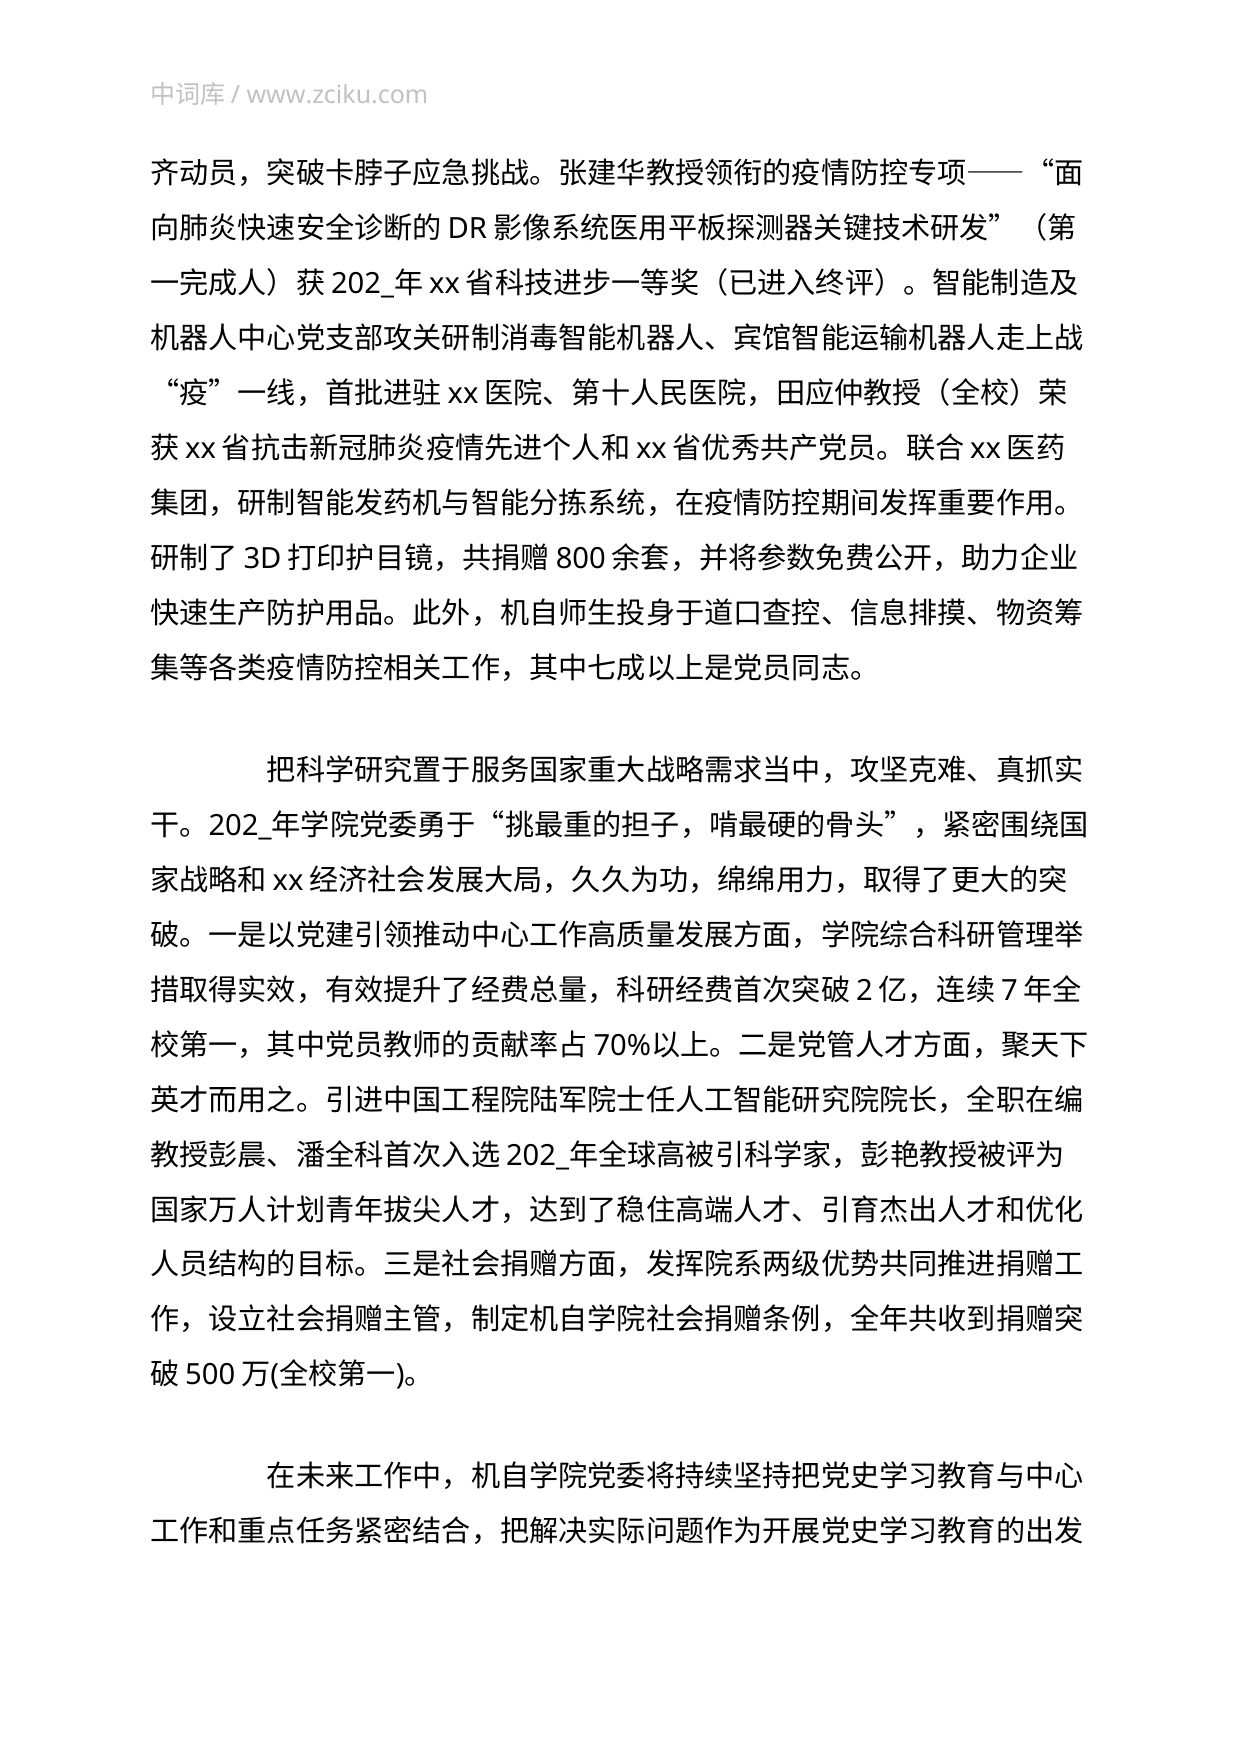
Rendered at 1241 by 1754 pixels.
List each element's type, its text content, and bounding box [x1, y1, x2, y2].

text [150, 1453, 1090, 1550]
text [150, 150, 1090, 687]
text 把科学研究置于服务国家重大战略需求当中，攻坚克难、真抓实干。202_年学院党委勇于“挑最重的担子，啃最硬的骨头”，紧密围绕国家战略和xx经济社会发展大局，久久为功，绵绵用力，取得了更大的突破。一是以党建引领推动中心工作高质量发展方面，学院综合科研管理举措取得实效，有效提升了经费总量，科研经费首次突破2亿，连续7年全校第一，其中党员教师的贡献率占70%以上。二是党管人才方面，聚天下英才而用之。引进中国工程院陆军院士任人工智能研究院院长，全职在编教授彭晨、潘全科首次入选202_年全球高被引科学家，彭艳教授被评为国家万人计划青年拔尖人才，达到了稳住高端人才、引育杰出人才和优化人员结构的目标。三是社会捐赠方面，发挥院系两级优势共同推进捐赠工作，设立社会捐赠主管，制定机自学院社会捐赠条例，全年共收到捐赠突破500万(全校第一)。 [150, 746, 1090, 1393]
